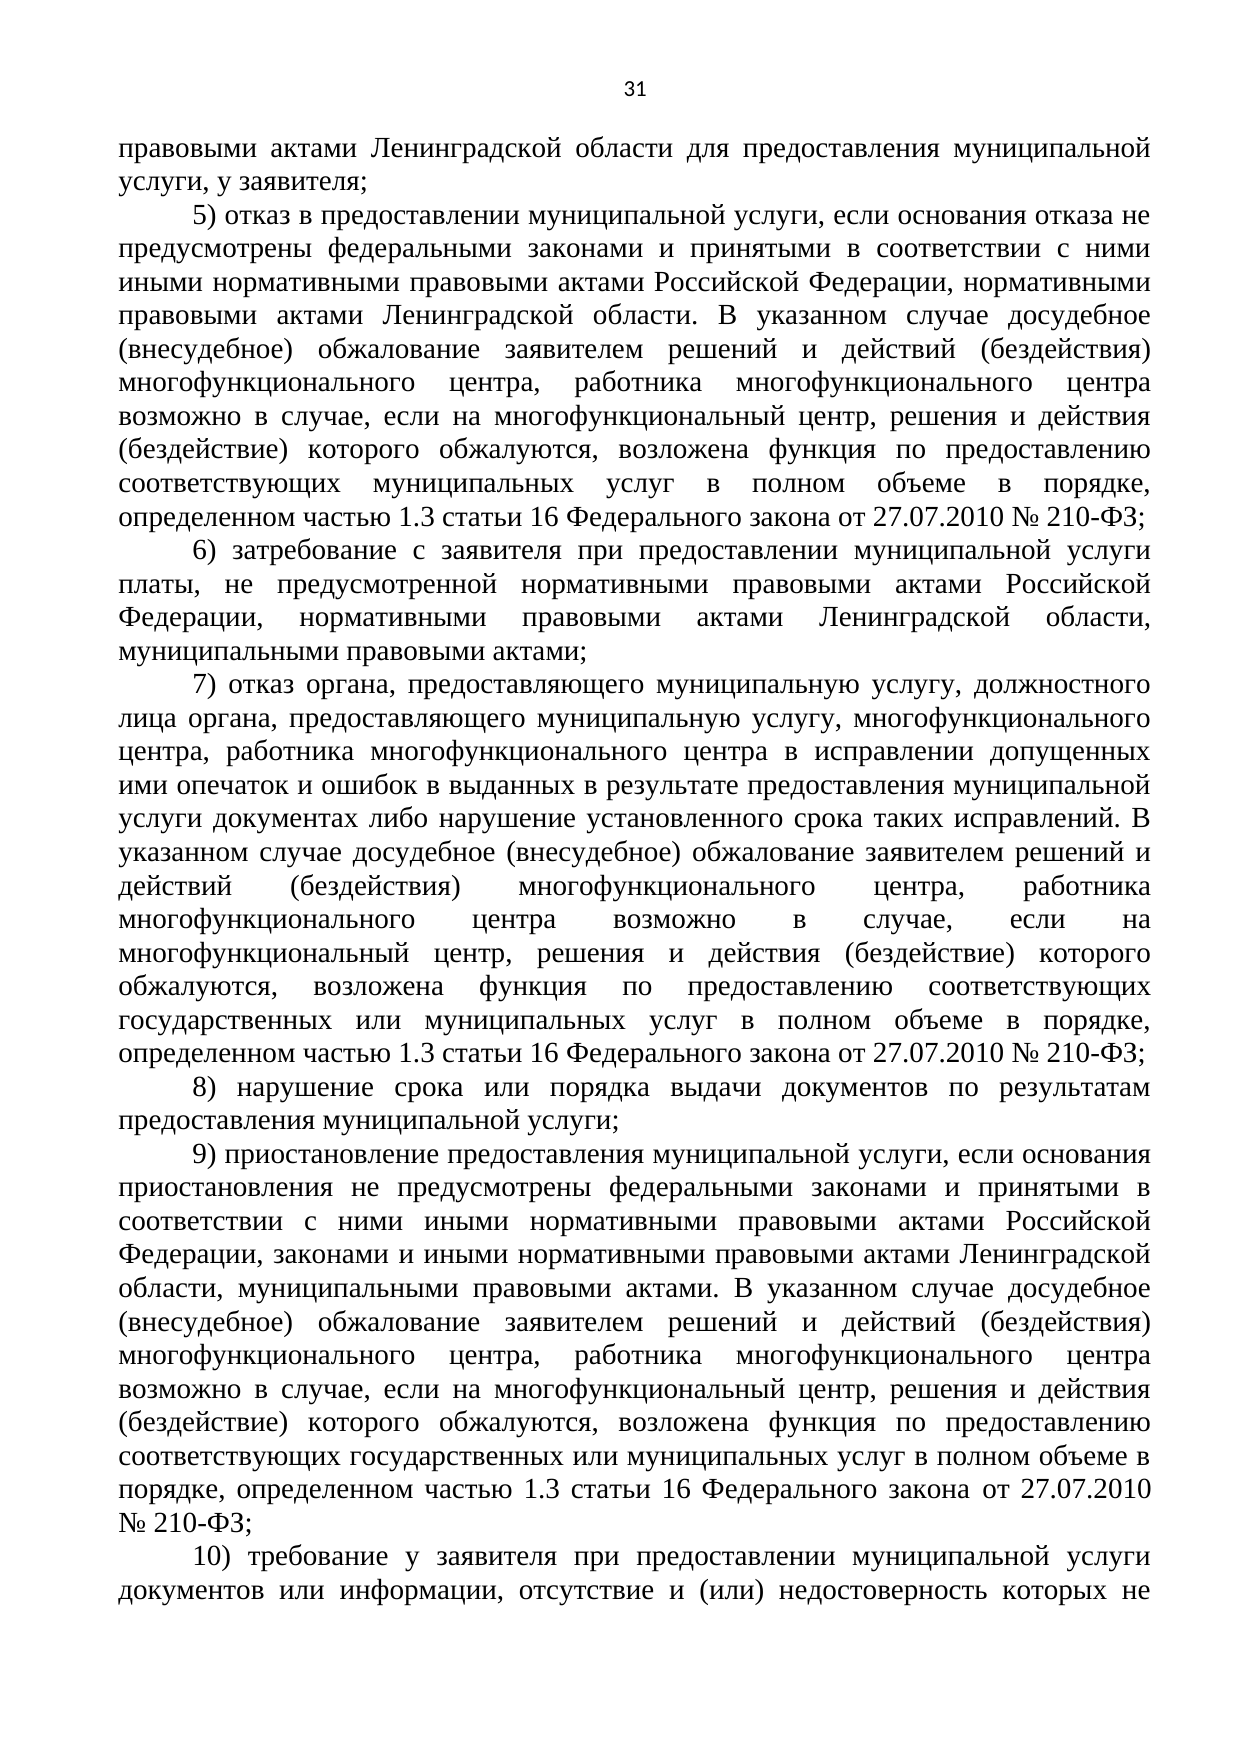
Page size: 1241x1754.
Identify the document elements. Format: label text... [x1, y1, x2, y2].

text 7) отказ органа, предоставляющего муниципальную услугу, должностного лица органа, предоставляющего муниципальную услугу, многофункционального центра, работника многофункционального центра в исправлении допущенных ими опечаток и ошибок в выданных в результате предоставления муниципальной услуги документах либо нарушение установленного срока таких исправлений. В указанном случае досудебное (внесудебное) обжалование заявителем решений и действий (бездействия) многофункционального центра, работника многофункционального центра возможно в случае, если на многофункциональный центр, решения и действия (бездействие) которого обжалуются, возложена функция по предоставлению соответствующих государственных или муниципальных услуг в полном объеме в порядке, определенном частью 1.3 статьи 16 Федерального закона от 27.07.2010 № 210-ФЗ; [118, 666, 1152, 1069]
text 9) приостановление предоставления муниципальной услуги, если основания приостановления не предусмотрены федеральными законами и принятыми в соответствии с ними иными нормативными правовыми актами Российской Федерации, законами и иными нормативными правовыми актами Ленинградской области, муниципальными правовыми актами. В указанном случае досудебное (внесудебное) обжалование заявителем решений и действий (бездействия) многофункционального центра, работника многофункционального центра возможно в случае, если на многофункциональный центр, решения и действия (бездействие) которого обжалуются, возложена функция по предоставлению соответствующих государственных или муниципальных услуг в полном объеме в порядке, определенном частью 1.3 статьи 16 Федерального закона от 27.07.2010 № 210-ФЗ; [118, 1136, 1152, 1538]
text 6) затребование с заявителя при предоставлении муниципальной услуги платы, не предусмотренной нормативными правовыми актами Российской Федерации, нормативными правовыми актами Ленинградской области, муниципальными правовыми актами; [118, 532, 1152, 666]
text 5) отказ в предоставлении муниципальной услуги, если основания отказа не предусмотрены федеральными законами и принятыми в соответствии с ними иными нормативными правовыми актами Российской Федерации, нормативными правовыми актами Ленинградской области. В указанном случае досудебное (внесудебное) обжалование заявителем решений и действий (бездействия) многофункционального центра, работника многофункционального центра возможно в случае, если на многофункциональный центр, решения и действия (бездействие) которого обжалуются, возложена функция по предоставлению соответствующих муниципальных услуг в полном объеме в порядке, определенном частью 1.3 статьи 16 Федерального закона от 27.07.2010 № 210-ФЗ; [118, 197, 1152, 532]
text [118, 130, 1152, 197]
text 8) нарушение срока или порядка выдачи документов по результатам предоставления муниципальной услуги; [118, 1069, 1152, 1136]
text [118, 1538, 1152, 1606]
